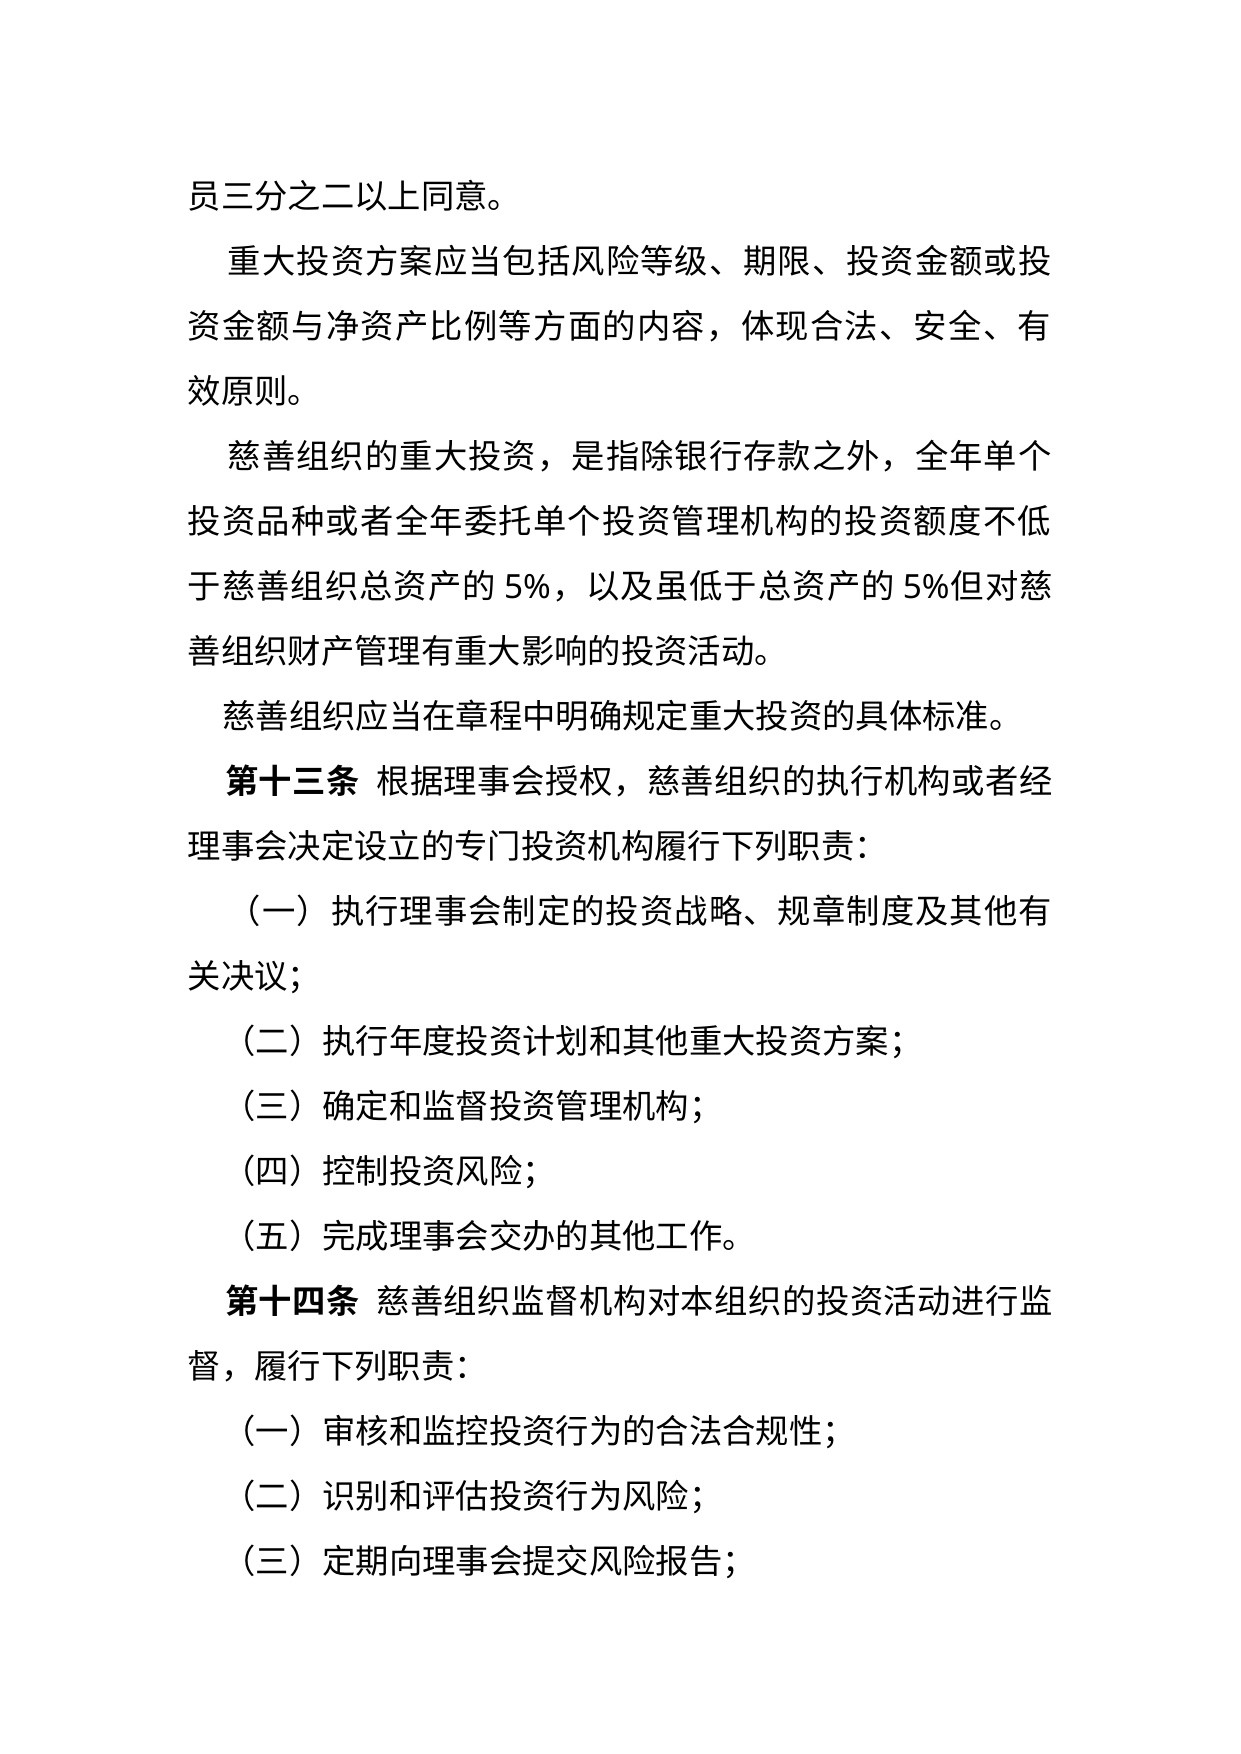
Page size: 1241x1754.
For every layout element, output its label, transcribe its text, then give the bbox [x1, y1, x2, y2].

text （一）执行理事会制定的投资战略、规章制度及其他有关决议； [187, 877, 1053, 1007]
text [187, 162, 1053, 227]
text 慈善组织的重大投资，是指除银行存款之外，全年单个投资品种或者全年委托单个投资管理机构的投资额度不低于慈善组织总资产的5%，以及虽低于总资产的5%但对慈善组织财产管理有重大影响的投资活动。 [187, 422, 1053, 682]
text （二）识别和评估投资行为风险； [187, 1462, 1053, 1527]
text （五）完成理事会交办的其他工作。 [187, 1202, 1053, 1267]
text 慈善组织应当在章程中明确规定重大投资的具体标准。 [187, 682, 1053, 747]
text （一）审核和监控投资行为的合法合规性； [187, 1397, 1053, 1462]
text （三）定期向理事会提交风险报告； [187, 1527, 1053, 1592]
text 重大投资方案应当包括风险等级、期限、投资金额或投资金额与净资产比例等方面的内容，体现合法、安全、有效原则。 [187, 227, 1053, 422]
text 第十四条 慈善组织监督机构对本组织的投资活动进行监督，履行下列职责： [187, 1267, 1053, 1397]
text （三）确定和监督投资管理机构； [187, 1072, 1053, 1137]
text （二）执行年度投资计划和其他重大投资方案； [187, 1007, 1053, 1072]
text （四）控制投资风险； [187, 1137, 1053, 1202]
text 第十三条 根据理事会授权，慈善组织的执行机构或者经理事会决定设立的专门投资机构履行下列职责： [187, 747, 1053, 877]
